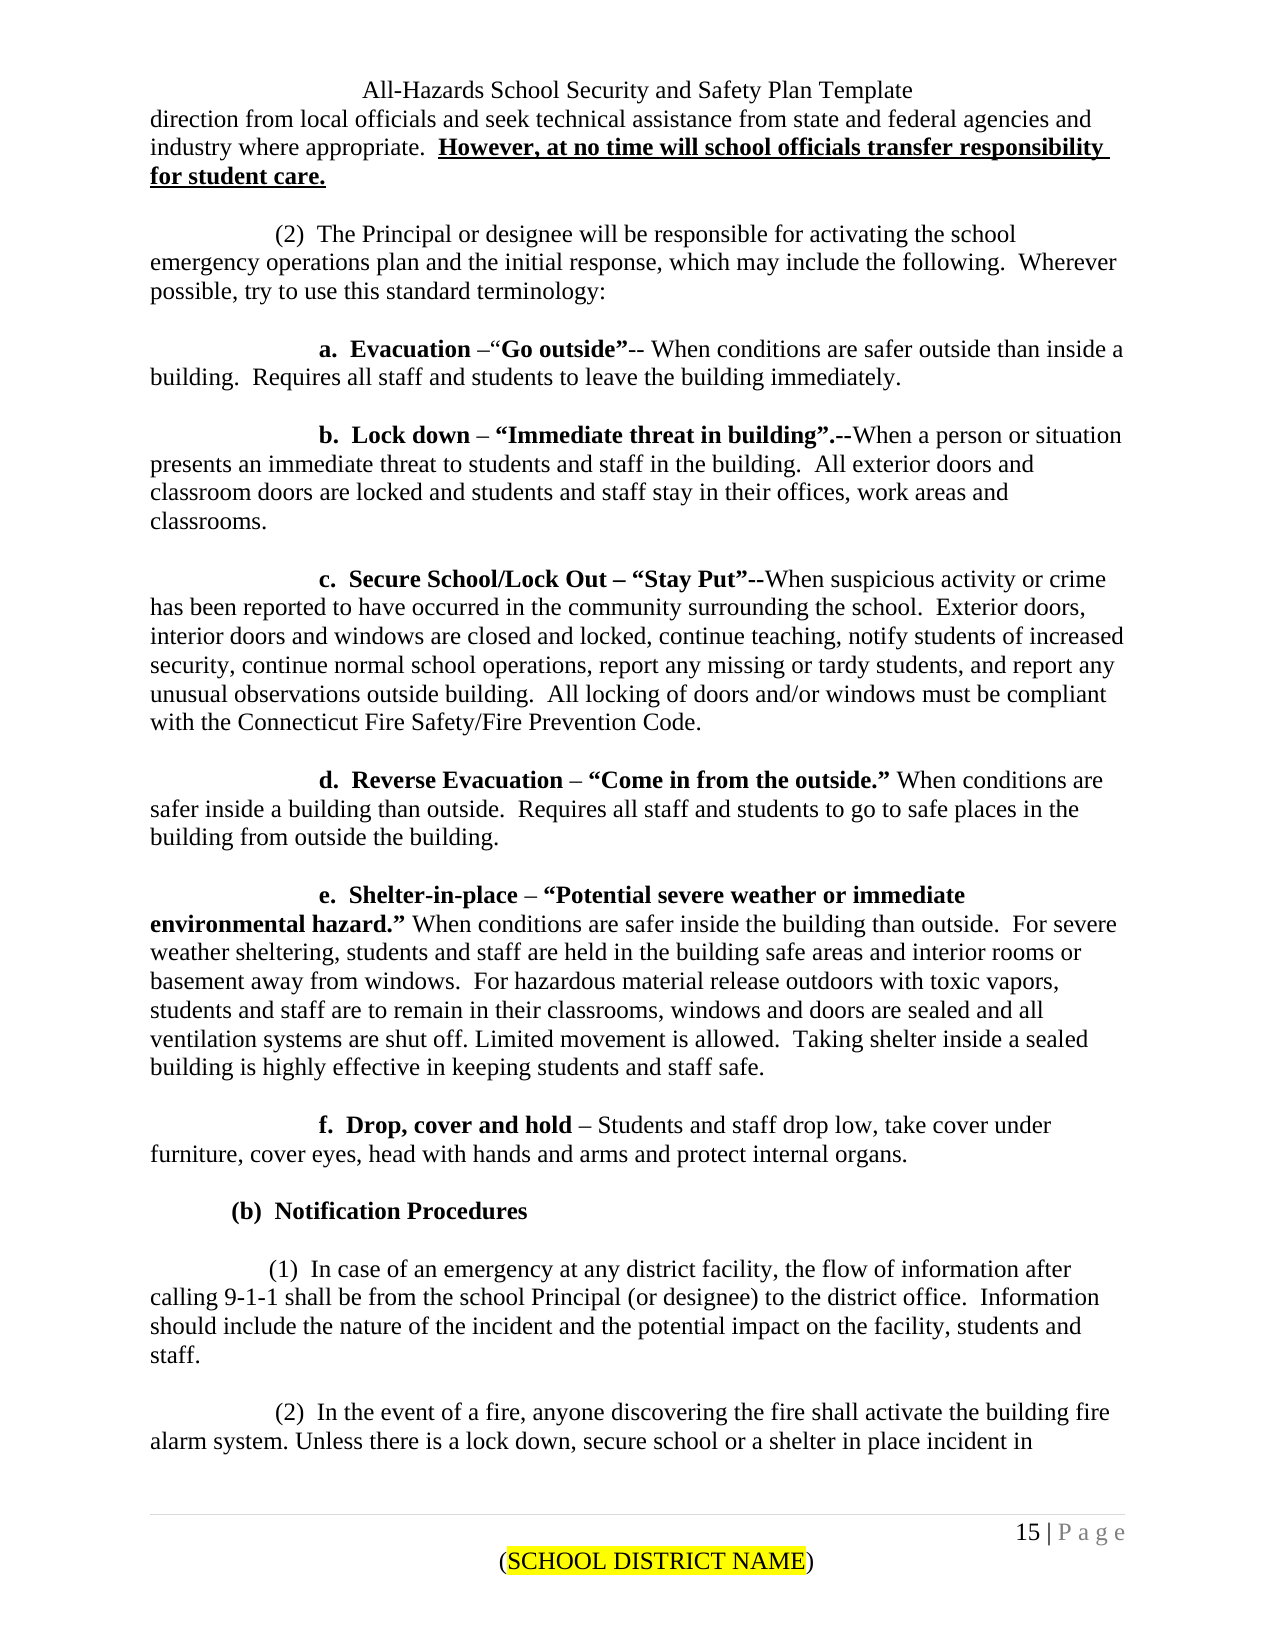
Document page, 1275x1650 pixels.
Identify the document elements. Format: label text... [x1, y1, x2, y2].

text c. Secure School/Lock Out – “Stay Put”--When suspicious activity or crime has been reported to have occurred in the community surrounding the school. Exterior doors, interior doors and windows are closed and locked, continue teaching, notify students of increased security, continue normal school operations, report any missing or tardy students, and report any unusual observations outside building. All locking of doors and/or windows must be compliant with the Connecticut Fire Safety/Fire Prevention Code. [150, 564, 1125, 736]
text e. Shelter-in-place – “Potential severe weather or immediate environmental hazard.” When conditions are safer inside the building than outside. For severe weather sheltering, students and staff are held in the building safe areas and interior rooms or basement away from windows. For hazardous material release outdoors with toxic vapors, students and staff are to remain in their classrooms, windows and doors are sealed and all ventilation systems are shut off. Limited movement is allowed. Taking shelter inside a sealed building is highly effective in keeping students and staff safe. [150, 880, 1125, 1081]
text (1) In case of an emergency at any district facility, the flow of information after calling 9-1-1 shall be from the school Principal (or designee) to the district office. Information should include the nature of the incident and the potential impact on the facility, students and staff. [150, 1254, 1125, 1369]
text (2) The Principal or designee will be responsible for activating the school emergency operations plan and the initial response, which may include the following. Wherever possible, try to use this standard terminology: [150, 219, 1125, 305]
text (b) Notification Procedures [150, 1196, 1125, 1225]
text a. Evacuation –“Go outside”-- When conditions are safer outside than inside a building. Requires all staff and students to leave the building immediately. [150, 334, 1125, 391]
text direction from local officials and seek technical assistance from state and federal agencies and industry where appropriate. However, at no time will school officials transfer responsibility for student care. [150, 104, 1125, 190]
text (2) In the event of a fire, anyone discovering the fire shall activate the building fire alarm system. Unless there is a lock down, secure school or a shelter in place incident in [150, 1397, 1125, 1455]
text d. Reverse Evacuation – “Come in from the outside.” When conditions are safer inside a building than outside. Requires all staff and students to go to safe places in the building from outside the building. [150, 765, 1125, 851]
text f. Drop, cover and hold – Students and staff drop low, take cover under furniture, cover eyes, head with hands and arms and protect internal organs. [150, 1110, 1125, 1167]
text b. Lock down – “Immediate threat in building”.--When a person or situation presents an immediate threat to students and staff in the building. All exterior doors and classroom doors are locked and students and staff stay in their offices, work areas and classrooms. [150, 420, 1125, 535]
